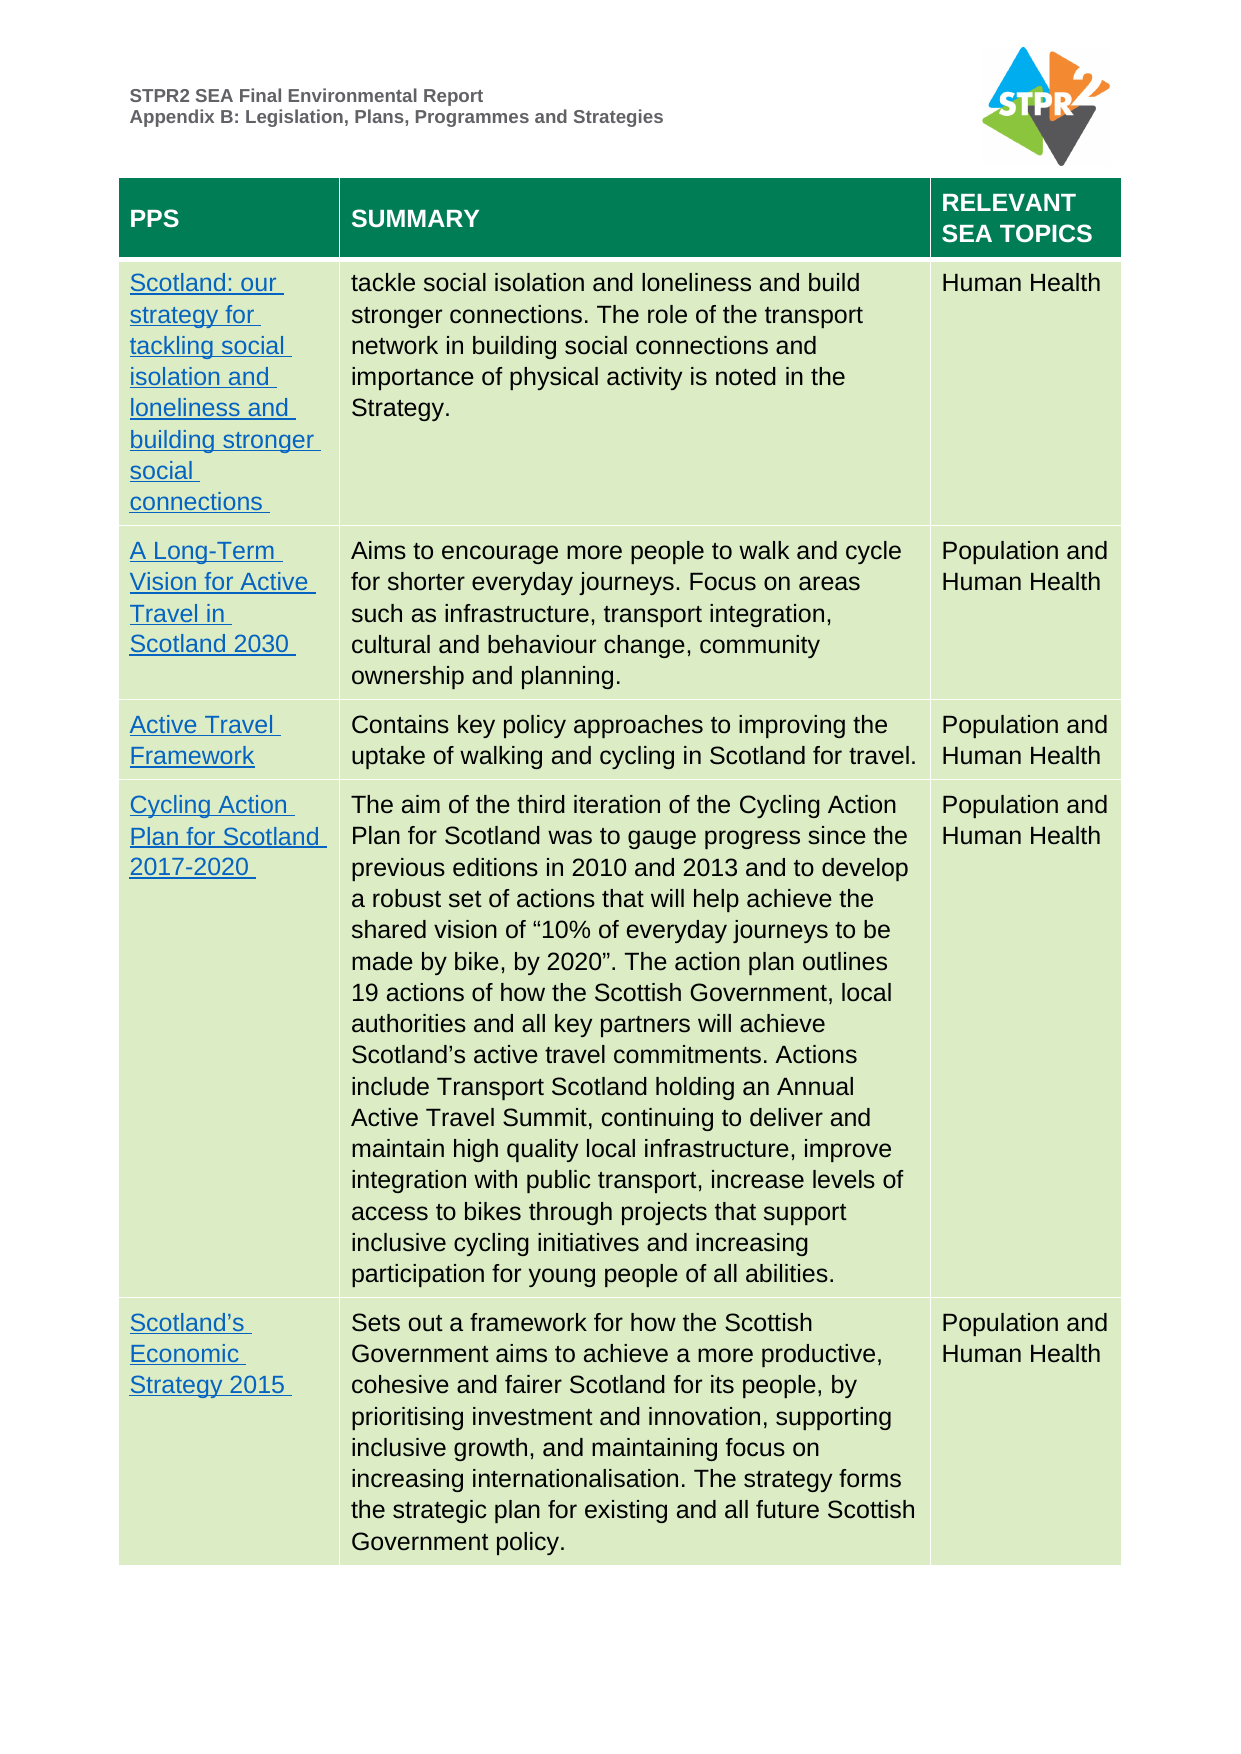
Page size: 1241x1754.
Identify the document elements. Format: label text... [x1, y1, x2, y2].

table_cell Population and Human Health [931, 262, 1121, 525]
table_cell The aim of the third iteration of the Cycling Action Plan for Scotland was to gauge progress since the previous editions in 2010 and 2013 and to develop a robust set of actions that will help achieve the shared vision of “10% of everyday journeys to be made by bike, by 2020”. The action plan outlines 19 actions of how the Scottish Government, local authorities and all key partners will achieve Scotland’s active travel commitments. Actions include Transport Scotland holding an Annual Active Travel Summit, continuing to deliver and maintain high quality local infrastructure, improve integration with public transport, increase levels of access to bikes through projects that support inclusive cycling initiatives and increasing participation for young people of all abilities. [340, 780, 930, 1297]
table_cell Active Travel Framework [119, 700, 339, 779]
table_header RELEVANT SEA TOPICS [931, 178, 1121, 257]
table_header PPS [119, 178, 339, 257]
table_cell Contains key policy approaches to improving the uptake of walking and cycling in Scotland for travel. [340, 700, 930, 779]
table_cell Population and Human Health [931, 700, 1121, 779]
table_cell Population and Human Health [931, 1298, 1121, 1565]
table_cell Sets out a framework for how the Scottish Government aims to achieve a more productive, cohesive and fairer Scotland for its people, by prioritising investment and innovation, supporting inclusive growth, and maintaining focus on increasing internationalisation. The strategy forms the strategic plan for existing and all future Scottish Government policy. [340, 1298, 930, 1565]
table_cell Population and Human Health [931, 526, 1121, 699]
table_cell Population and Human Health [931, 780, 1121, 1297]
table_cell A Long-Term Vision for Active Travel in Scotland 2030 [119, 526, 339, 699]
picture [982, 47, 1110, 166]
table_cell Cycling Action Plan for Scotland 2017-2020 [119, 780, 339, 1297]
table_header SUMMARY [340, 178, 930, 257]
table_cell Aims to encourage more people to walk and cycle for shorter everyday journeys. Focus on areas such as infrastructure, transport integration, cultural and behaviour change, community ownership and planning. [340, 526, 930, 699]
table_cell Scotland’s Economic Strategy 2015 [119, 1298, 339, 1565]
table_cell A Connected Scotland: our strategy for tackling social isolation and loneliness and building stronger social connections [119, 262, 339, 525]
